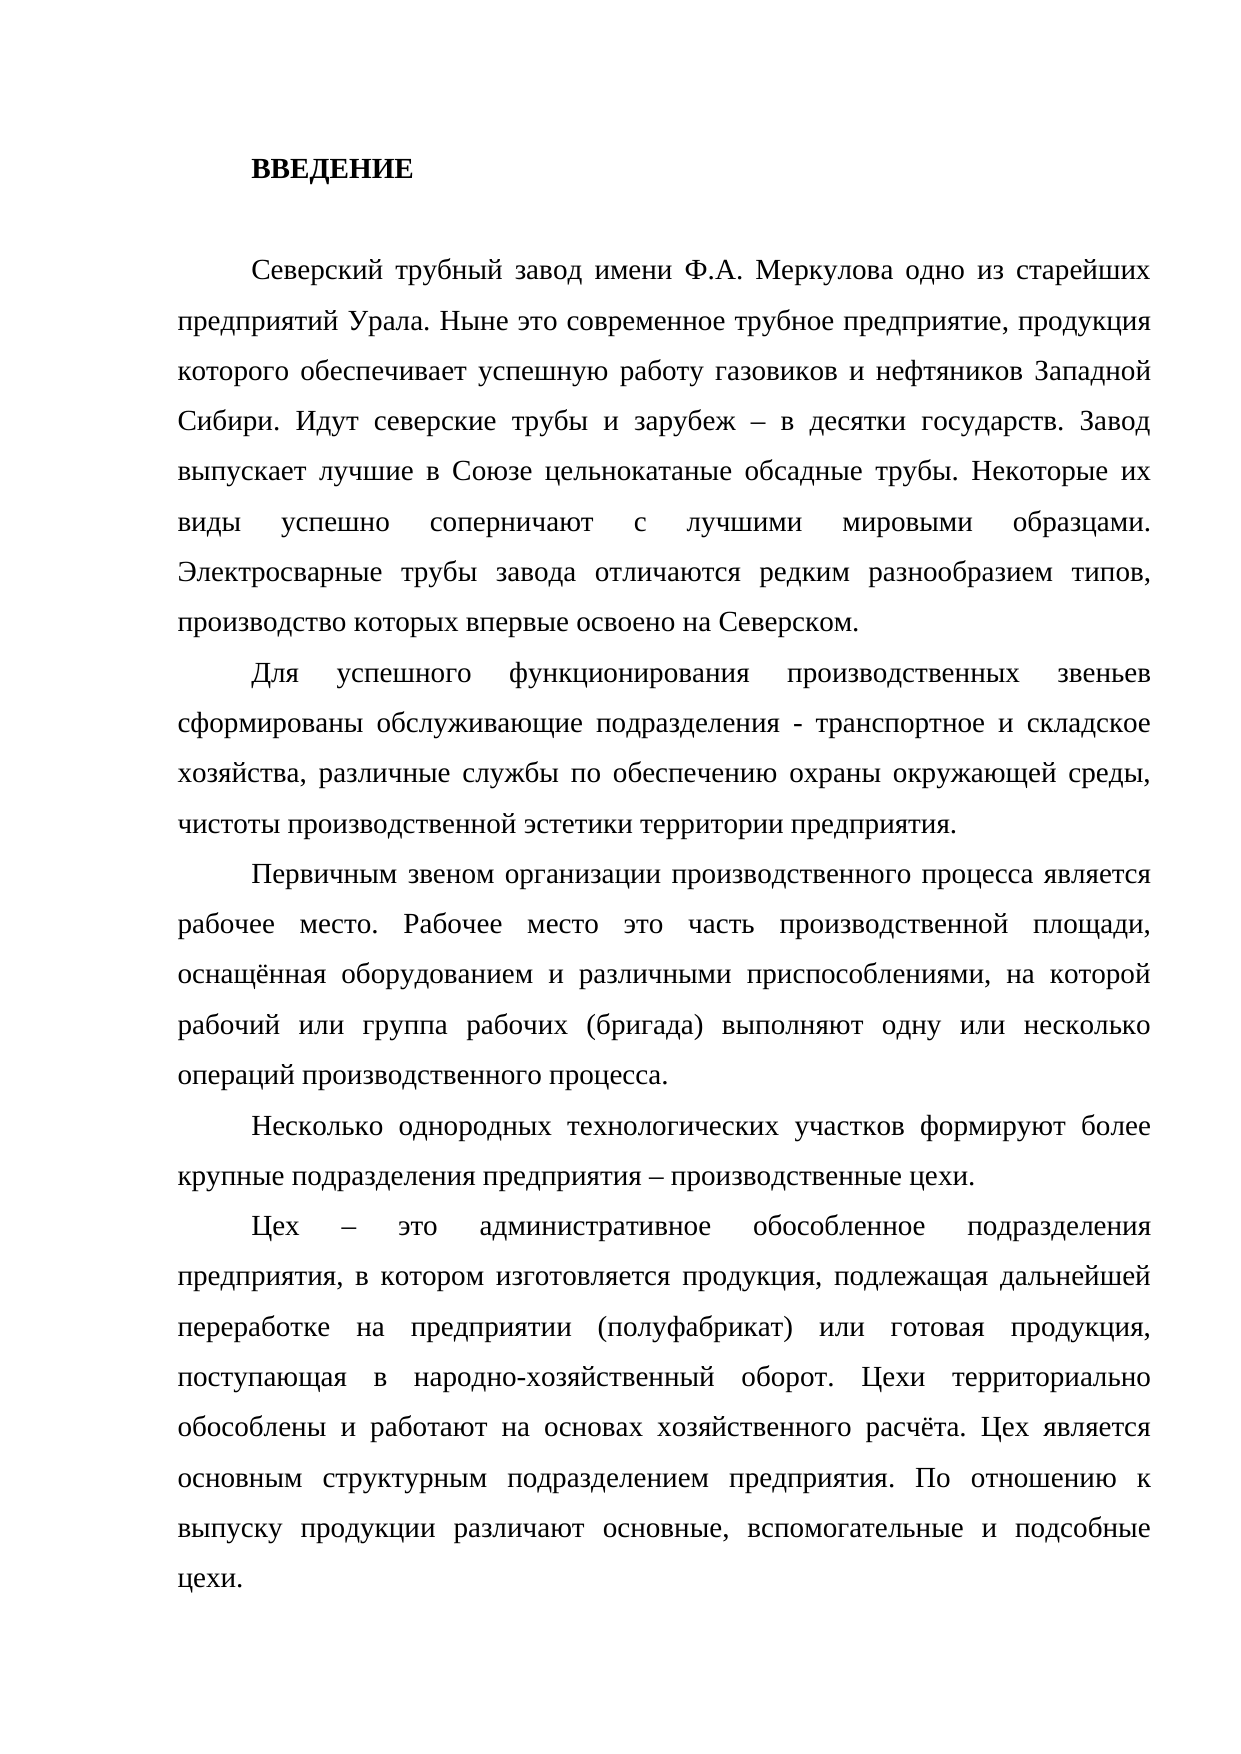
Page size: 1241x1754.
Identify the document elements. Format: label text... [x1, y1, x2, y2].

text Первичным звеном организации производственного процесса является рабочее место. Рабочее место это часть производственной площади, оснащённая оборудованием и различными приспособлениями, на которой рабочий или группа рабочих (бригада) выполняют одну или несколько операций производственного процесса. [177, 856, 1152, 1091]
text Несколько однородных технологических участков формируют более крупные подразделения предприятия – производственные цехи. [177, 1108, 1152, 1191]
text Северский трубный завод имени Ф.А. Меркулова одно из старейших предприятий Урала. Ныне это современное трубное предприятие, продукция которого обеспечивает успешную работу газовиков и нефтяников Западной Сибири. Идут северские трубы и зарубеж – в десятки государств. Завод выпускает лучшие в Союзе цельнокатаные обсадные трубы. Некоторые их виды успешно соперничают с лучшими мировыми образцами. Электросварные трубы завода отличаются редким разнообразием типов, производство которых впервые освоено на Северском. [177, 252, 1152, 638]
text Для успешного функционирования производственных звеньев сформированы обслуживающие подразделения - транспортное и складское хозяйства, различные службы по обеспечению охраны окружающей среды, чистоты производственной эстетики территории предприятия. [177, 655, 1152, 839]
text Цех – это административное обособленное подразделения предприятия, в котором изготовляется продукция, подлежащая дальнейшей переработке на предприятии (полуфабрикат) или готовая продукция, поступающая в народно-хозяйственный оборот. Цехи территориально обособлены и работают на основах хозяйственного расчёта. Цех является основным структурным подразделением предприятия. По отношению к выпуску продукции различают основные, вспомогательные и подсобные цехи. [177, 1208, 1152, 1594]
text ВВЕДЕНИЕ [177, 152, 1152, 185]
